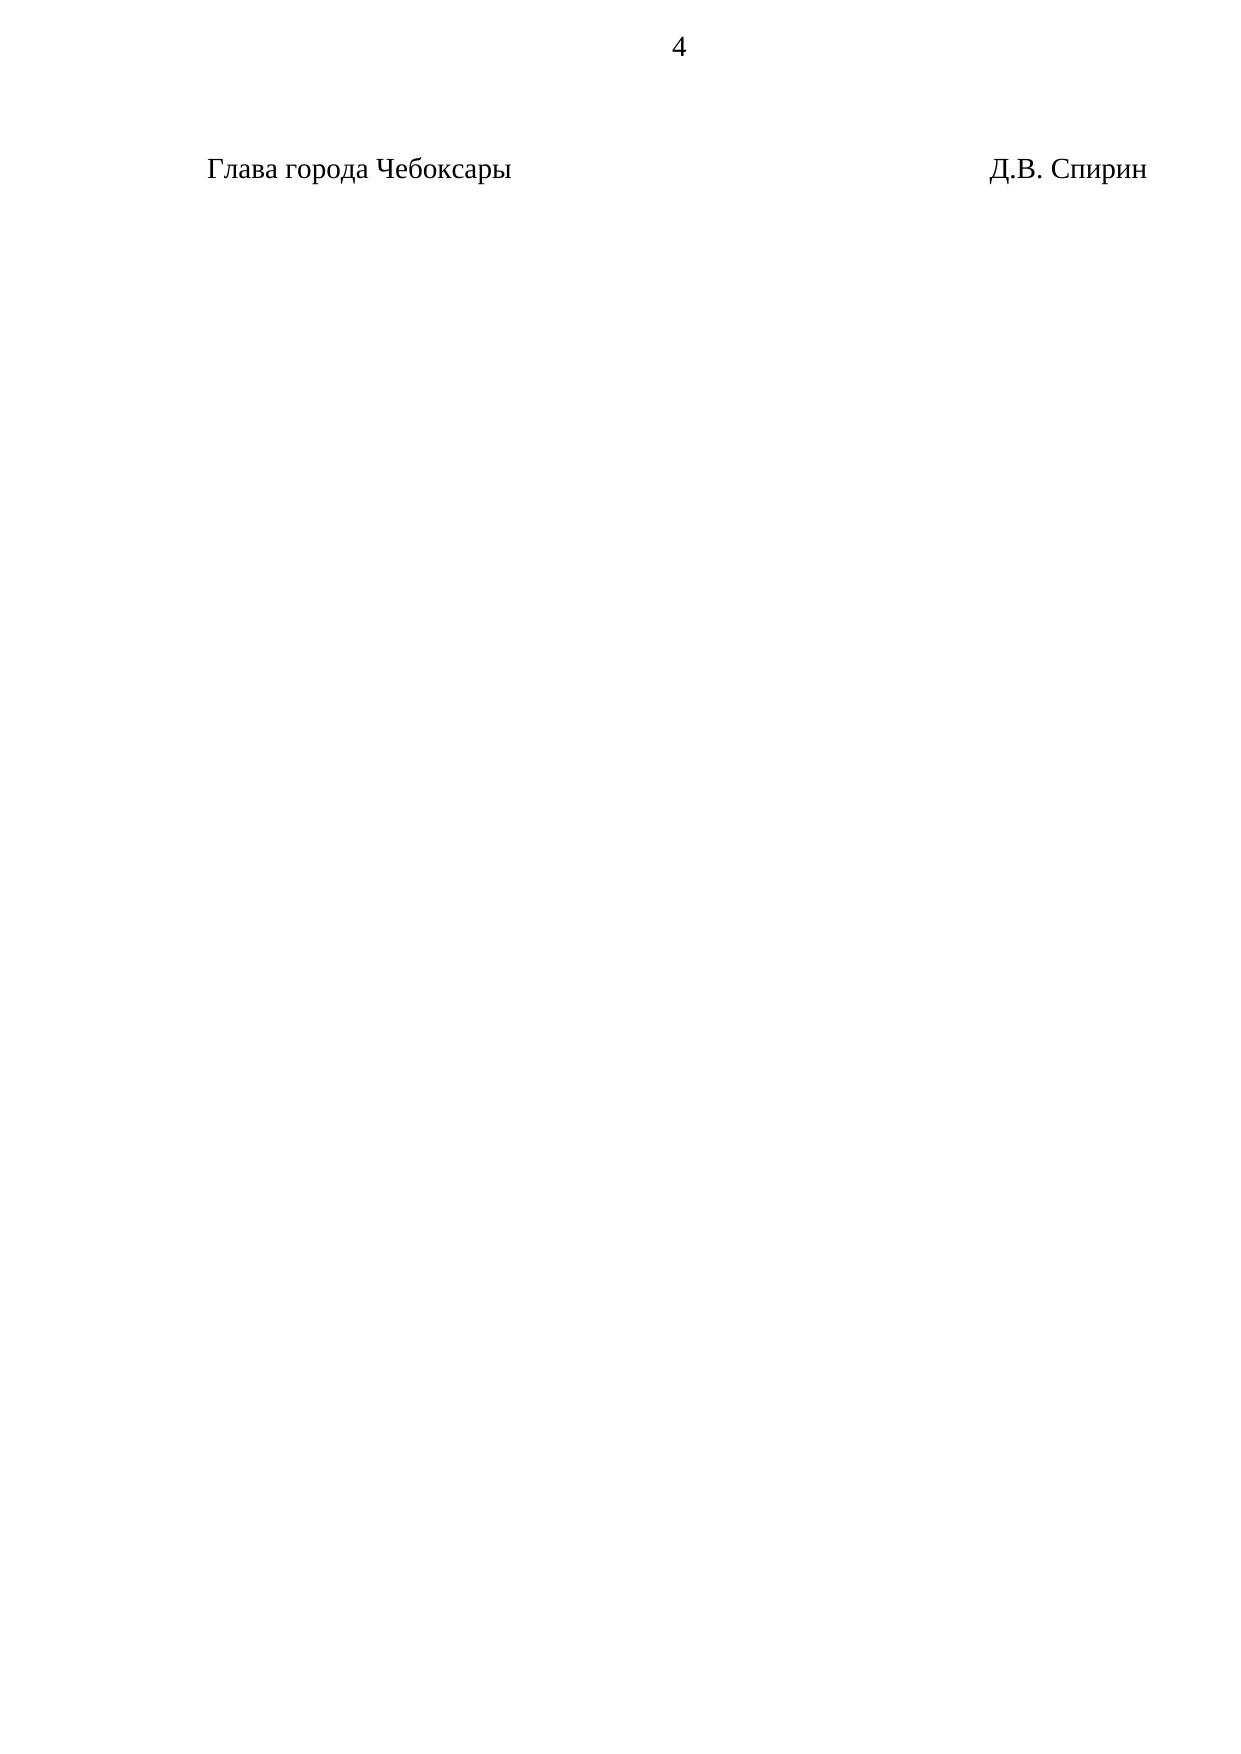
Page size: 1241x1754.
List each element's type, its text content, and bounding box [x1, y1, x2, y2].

text Глава города Чебоксары Д.В. Спирин [207, 152, 1152, 185]
